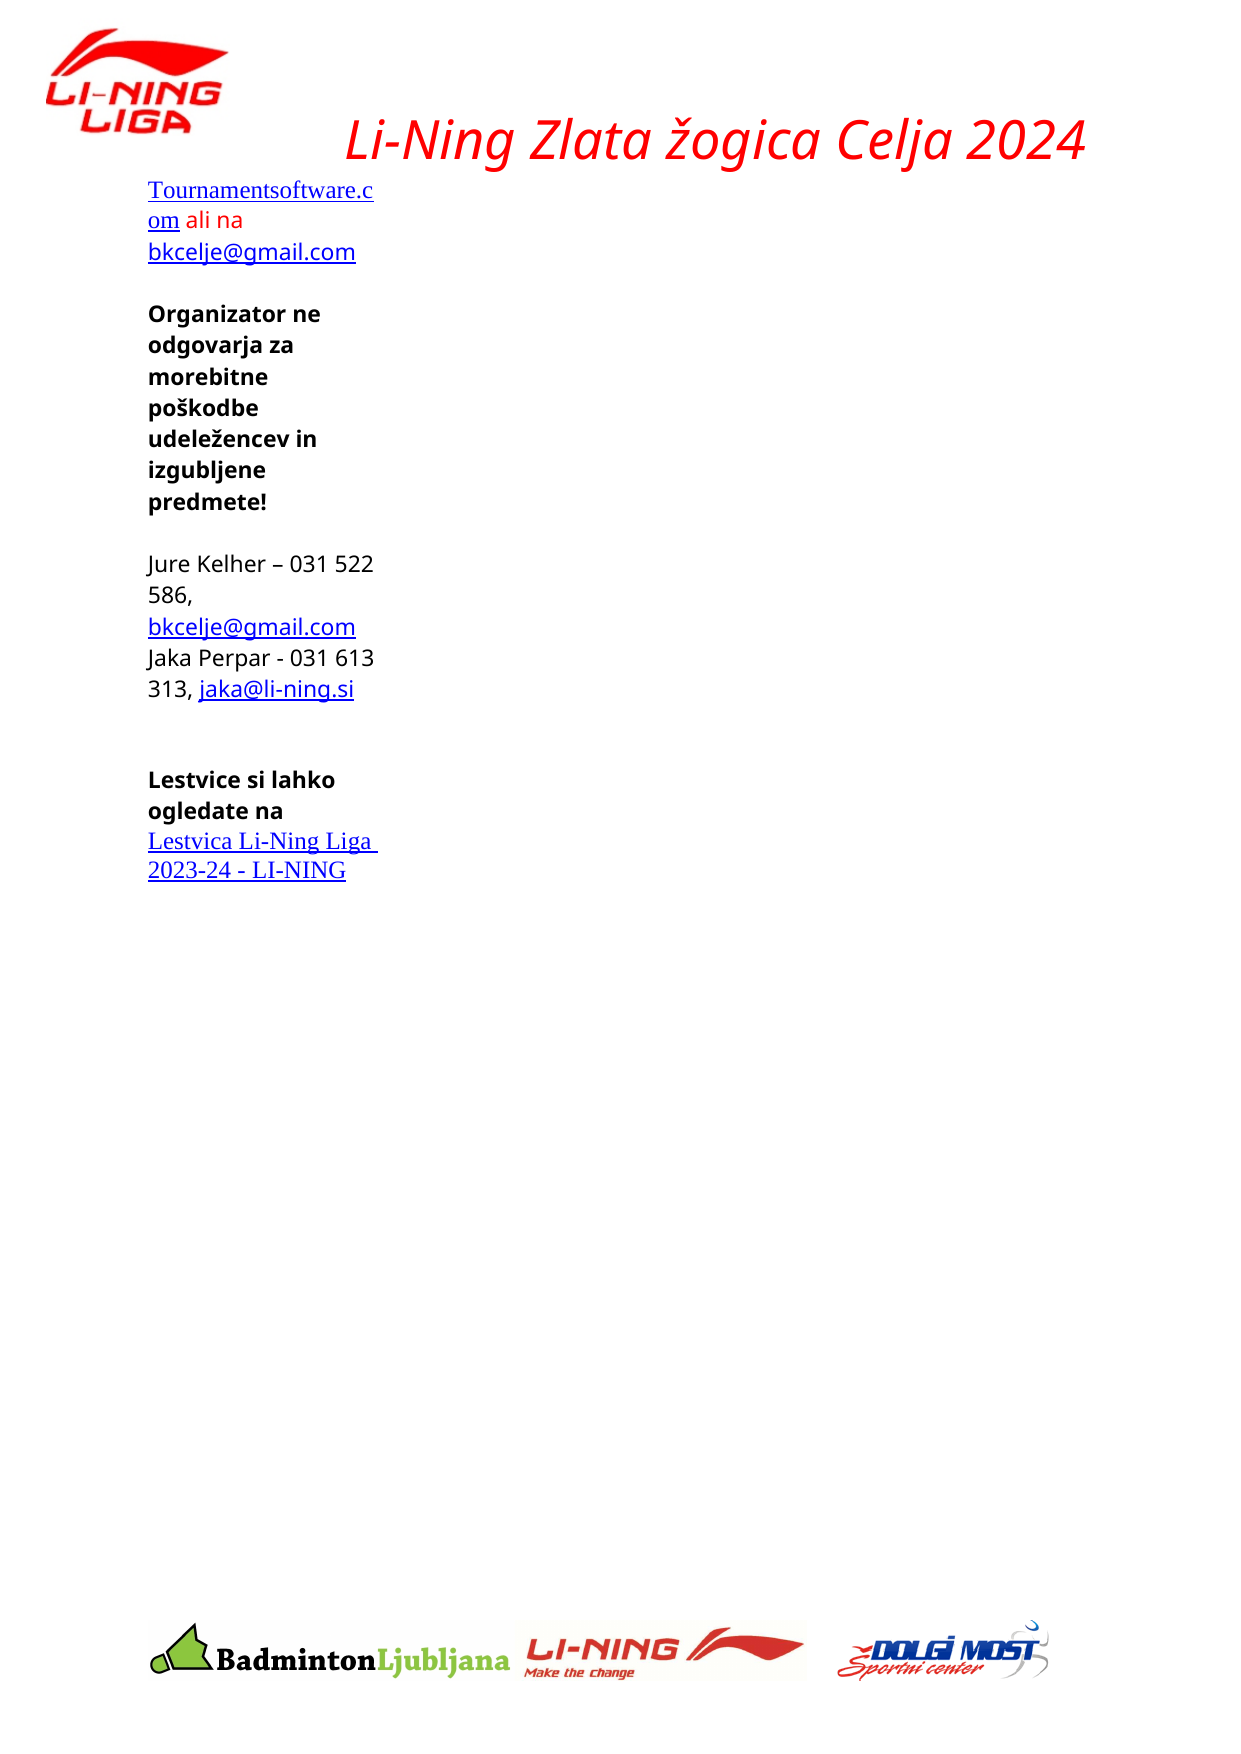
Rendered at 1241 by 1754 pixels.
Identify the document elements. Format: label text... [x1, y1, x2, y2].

text Lestvica Li-Ning Liga 2023-24 - LI-NING [148, 826, 384, 884]
text Lestvice si lahko ogledate na [148, 764, 384, 826]
text Jaka Perpar - 031 613 313, jaka@li-ning.si [148, 642, 384, 704]
picture [45, 18, 230, 138]
text Organizator ne odgovarja za morebitne poškodbe udeležencev in izgubljene predmete! [148, 298, 384, 517]
text Prijave do četrtka, 15.2.2024 do 24:00 ure preko spletne aplikacije Li-Ning Zlata žogica Celja 2024 | Tournamentsoftware.com ali na bkcelje@gmail.com [148, 176, 384, 267]
text Jure Kelher – 031 522 586, bkcelje@gmail.com [148, 548, 384, 642]
picture [147, 1620, 1079, 1681]
